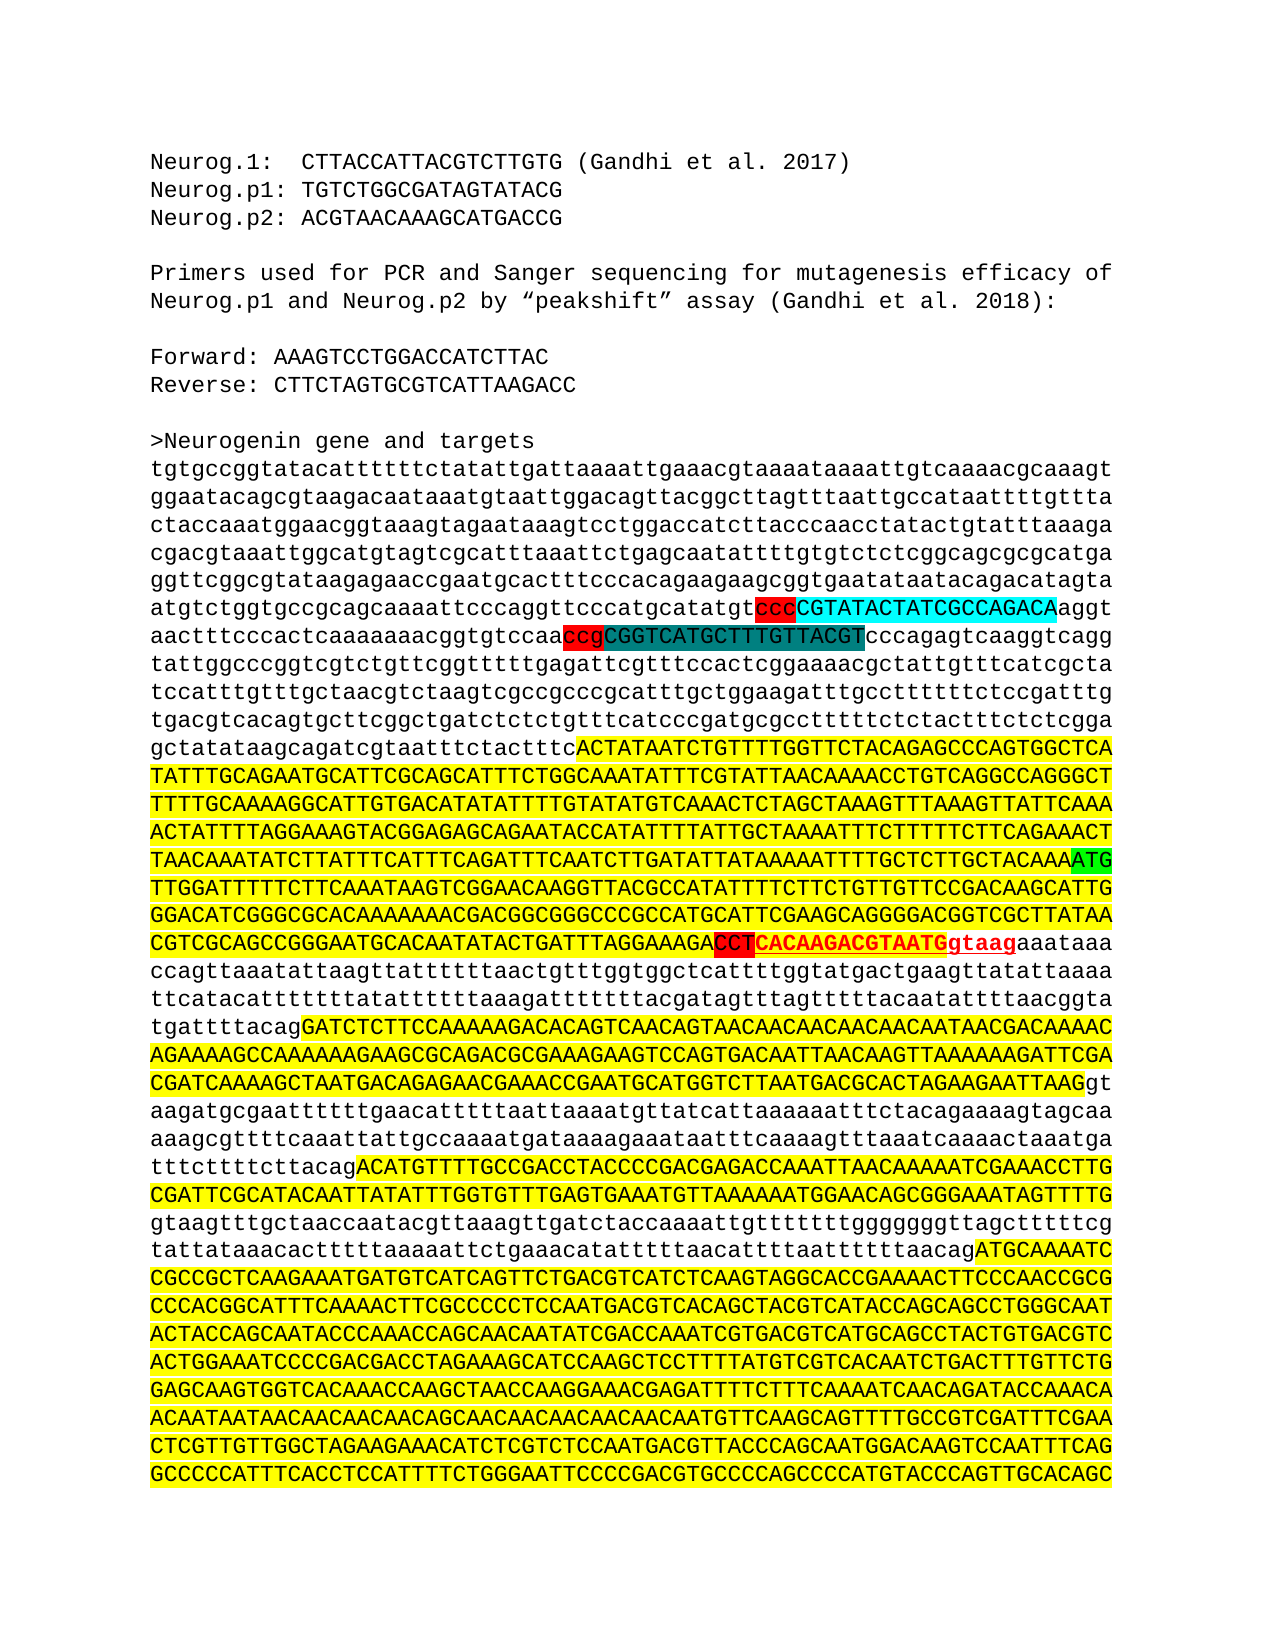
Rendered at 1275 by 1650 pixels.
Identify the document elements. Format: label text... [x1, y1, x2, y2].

text Neurog.p2: ACGTAACAAAGCATGACCG [150, 206, 1125, 232]
text Reverse: CTTCTAGTGCGTCATTAAGACC [150, 373, 1125, 399]
text Forward: AAAGTCCTGGACCATCTTAC [150, 345, 1125, 371]
text Neurog.p1: TGTCTGGCGATAGTATACG [150, 178, 1125, 204]
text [150, 457, 1125, 1488]
text Primers used for PCR and Sanger sequencing for mutagenesis efficacy of Neurog.p1 and Neurog.p2 by “peakshift” assay (Gandhi et al. 2018): [150, 262, 1125, 316]
text Neurog.1: CTTACCATTACGTCTTGTG (Gandhi et al. 2017) [150, 150, 1125, 176]
text >Neurogenin gene and targets [150, 429, 1125, 455]
